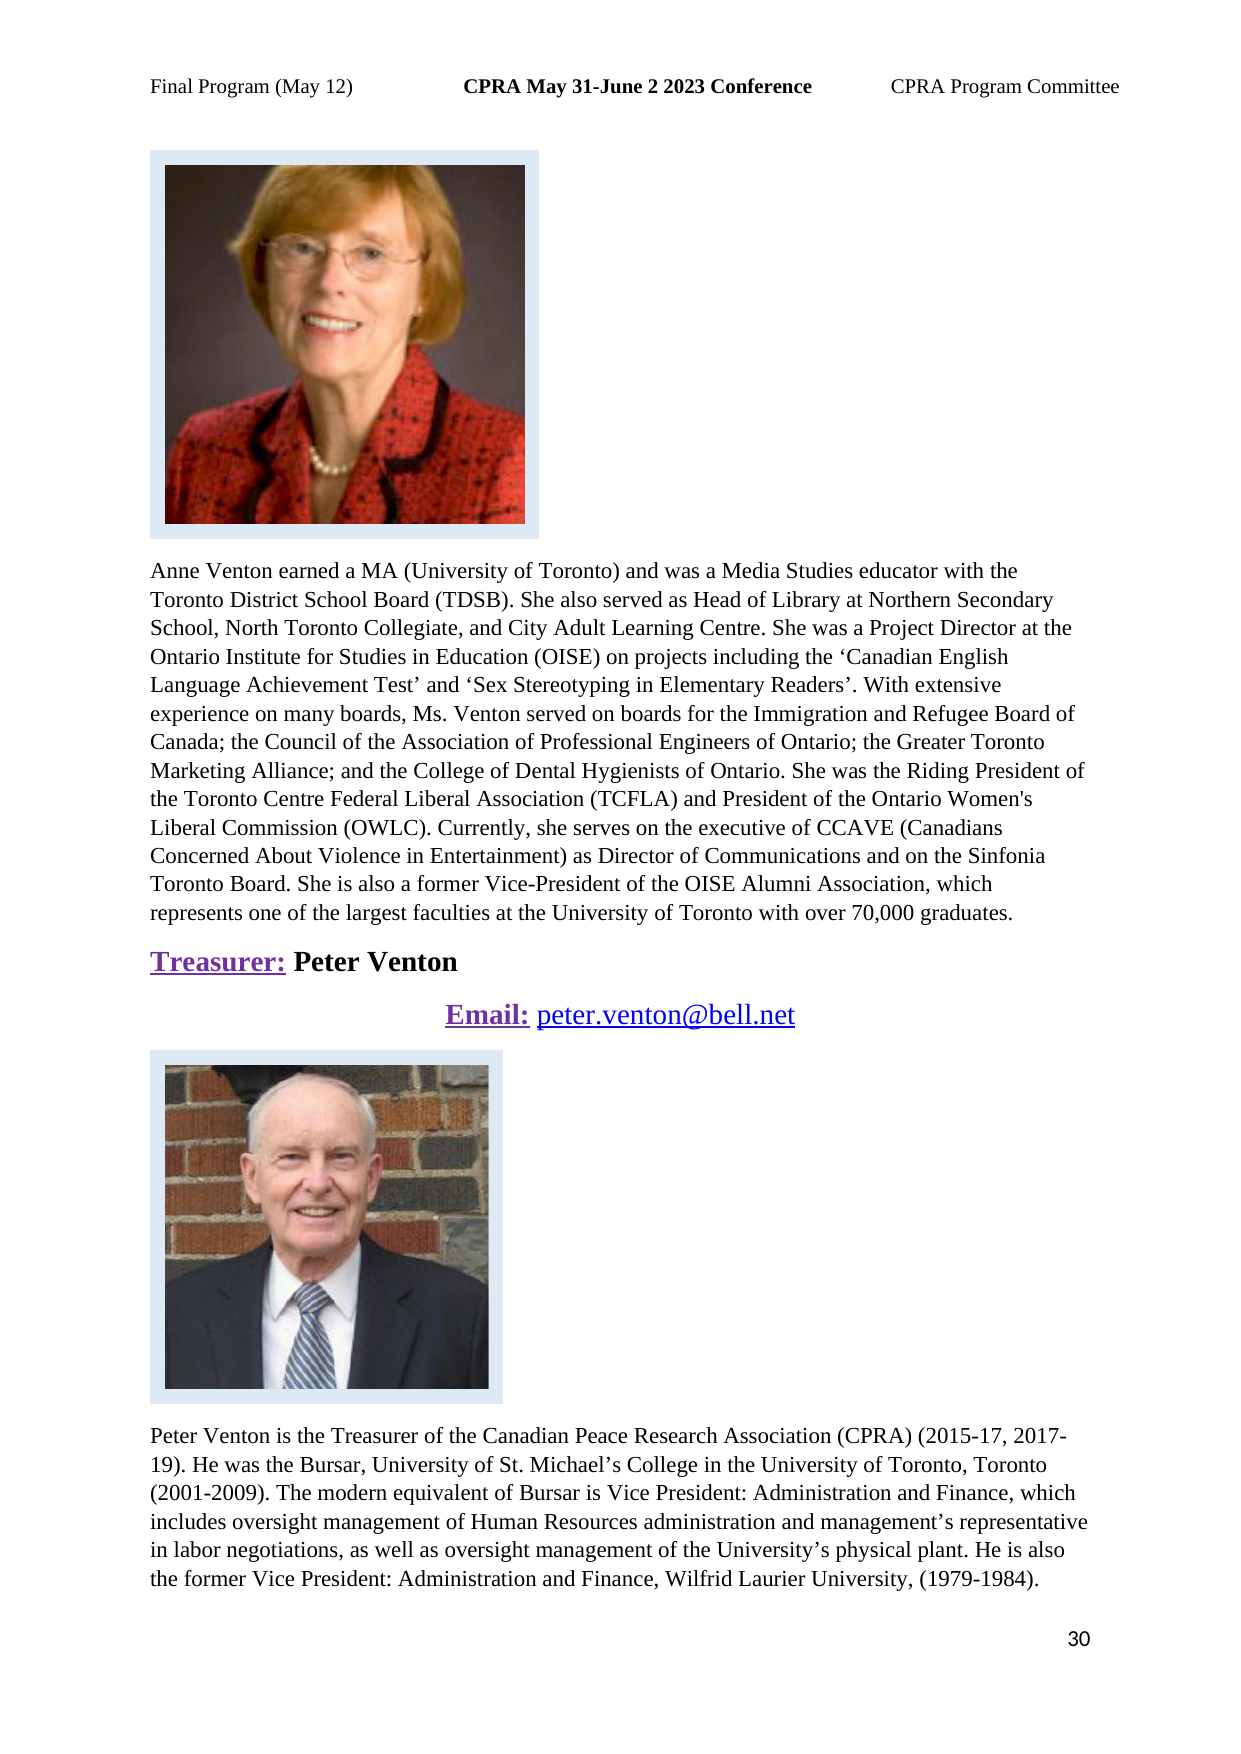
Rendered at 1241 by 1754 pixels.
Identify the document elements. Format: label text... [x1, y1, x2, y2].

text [150, 1422, 1090, 1591]
text Anne Venton earned a MA (University of Toronto) and was a Media Studies educator with the Toronto District School Board (TDSB). She also served as Head of Library at Northern Secondary School, North Toronto Collegiate, and City Adult Learning Centre. She was a Project Director at the Ontario Institute for Studies in Education (OISE) on projects including the ‘Canadian English Language Achievement Test’ and ‘Sex Stereotyping in Elementary Readers’. With extensive experience on many boards, Ms. Venton served on boards for the Immigration and Refugee Board of Canada; the Council of the Association of Professional Engineers of Ontario; the Greater Toronto Marketing Alliance; and the College of Dental Hygienists of Ontario. She was the Riding President of the Toronto Centre Federal Liberal Association (TCFLA) and President of the Ontario Women's Liberal Commission (OWLC). Currently, she serves on the executive of CCAVE (Canadians Concerned About Violence in Entertainment) as Director of Communications and on the Sinfonia Toronto Board. She is also a former Vice-President of the OISE Alumni Association, which represents one of the largest faculties at the University of Toronto with over 70,000 graduates. [150, 558, 1090, 925]
text Email: ﻿peter.venton@bell.net [150, 997, 1090, 1031]
text Treasurer: Peter Venton [150, 944, 1090, 977]
picture [165, 1065, 489, 1389]
picture [165, 165, 525, 524]
